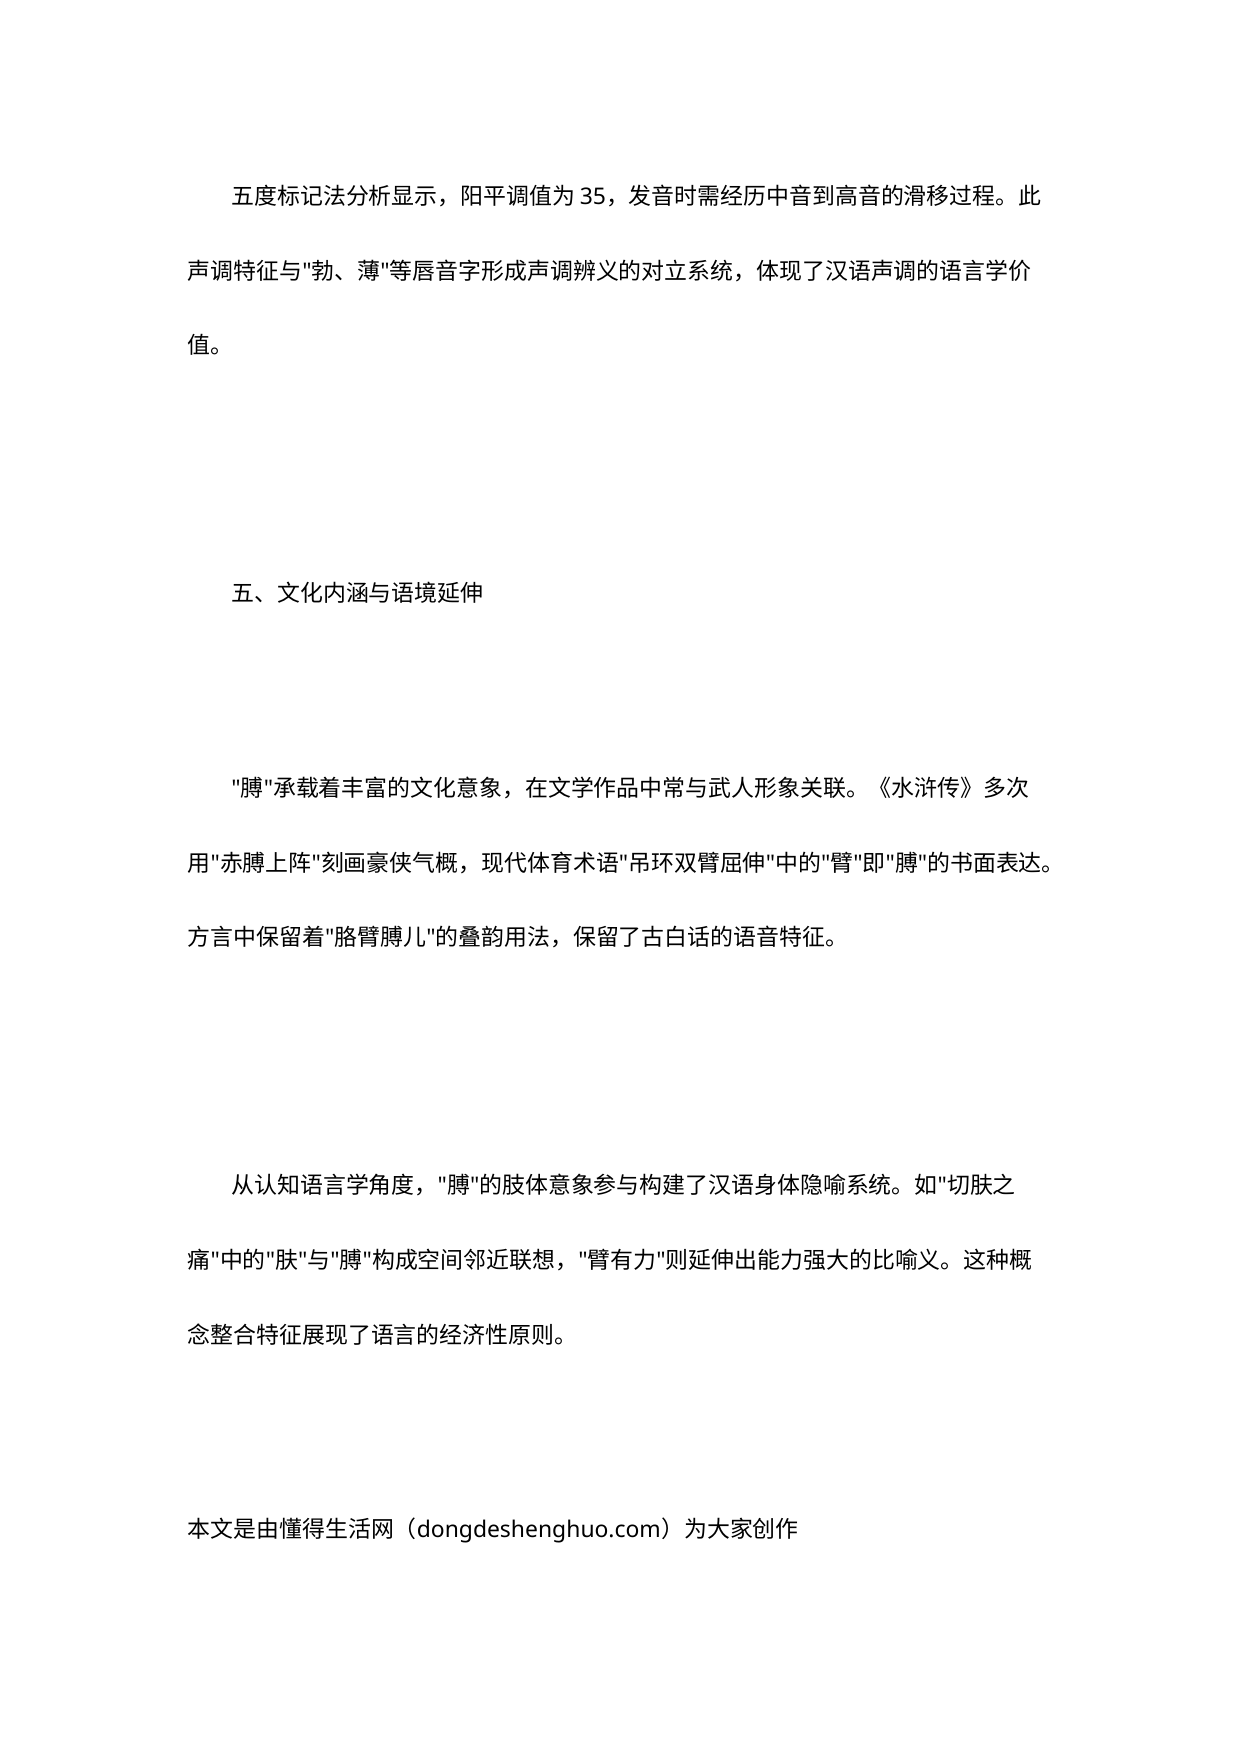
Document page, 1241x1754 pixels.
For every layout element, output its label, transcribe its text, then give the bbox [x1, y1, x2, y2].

text 五度标记法分析显示，阳平调值为35，发音时需经历中音到高音的滑移过程。此声调特征与"勃、薄"等唇音字形成声调辨义的对立系统，体现了汉语声调的语言学价值。 [187, 162, 1053, 376]
text 本文是由懂得生活网（dongdeshenghuo.com）为大家创作 [187, 1495, 1053, 1560]
text 从认知语言学角度，"膊"的肢体意象参与构建了汉语身体隐喻系统。如"切肤之痛"中的"肤"与"膊"构成空间邻近联想，"臂有力"则延伸出能力强大的比喻义。这种概念整合特征展现了语言的经济性原则。 [187, 1151, 1053, 1366]
text "膊"承载着丰富的文化意象，在文学作品中常与武人形象关联。《水浒传》多次用"赤膊上阵"刻画豪侠气概，现代体育术语"吊环双臂屈伸"中的"臂"即"膊"的书面表达。方言中保留着"胳臂膊儿"的叠韵用法，保留了古白话的语音特征。 [187, 754, 1053, 968]
text 五、文化内涵与语境延伸 [187, 559, 1053, 624]
